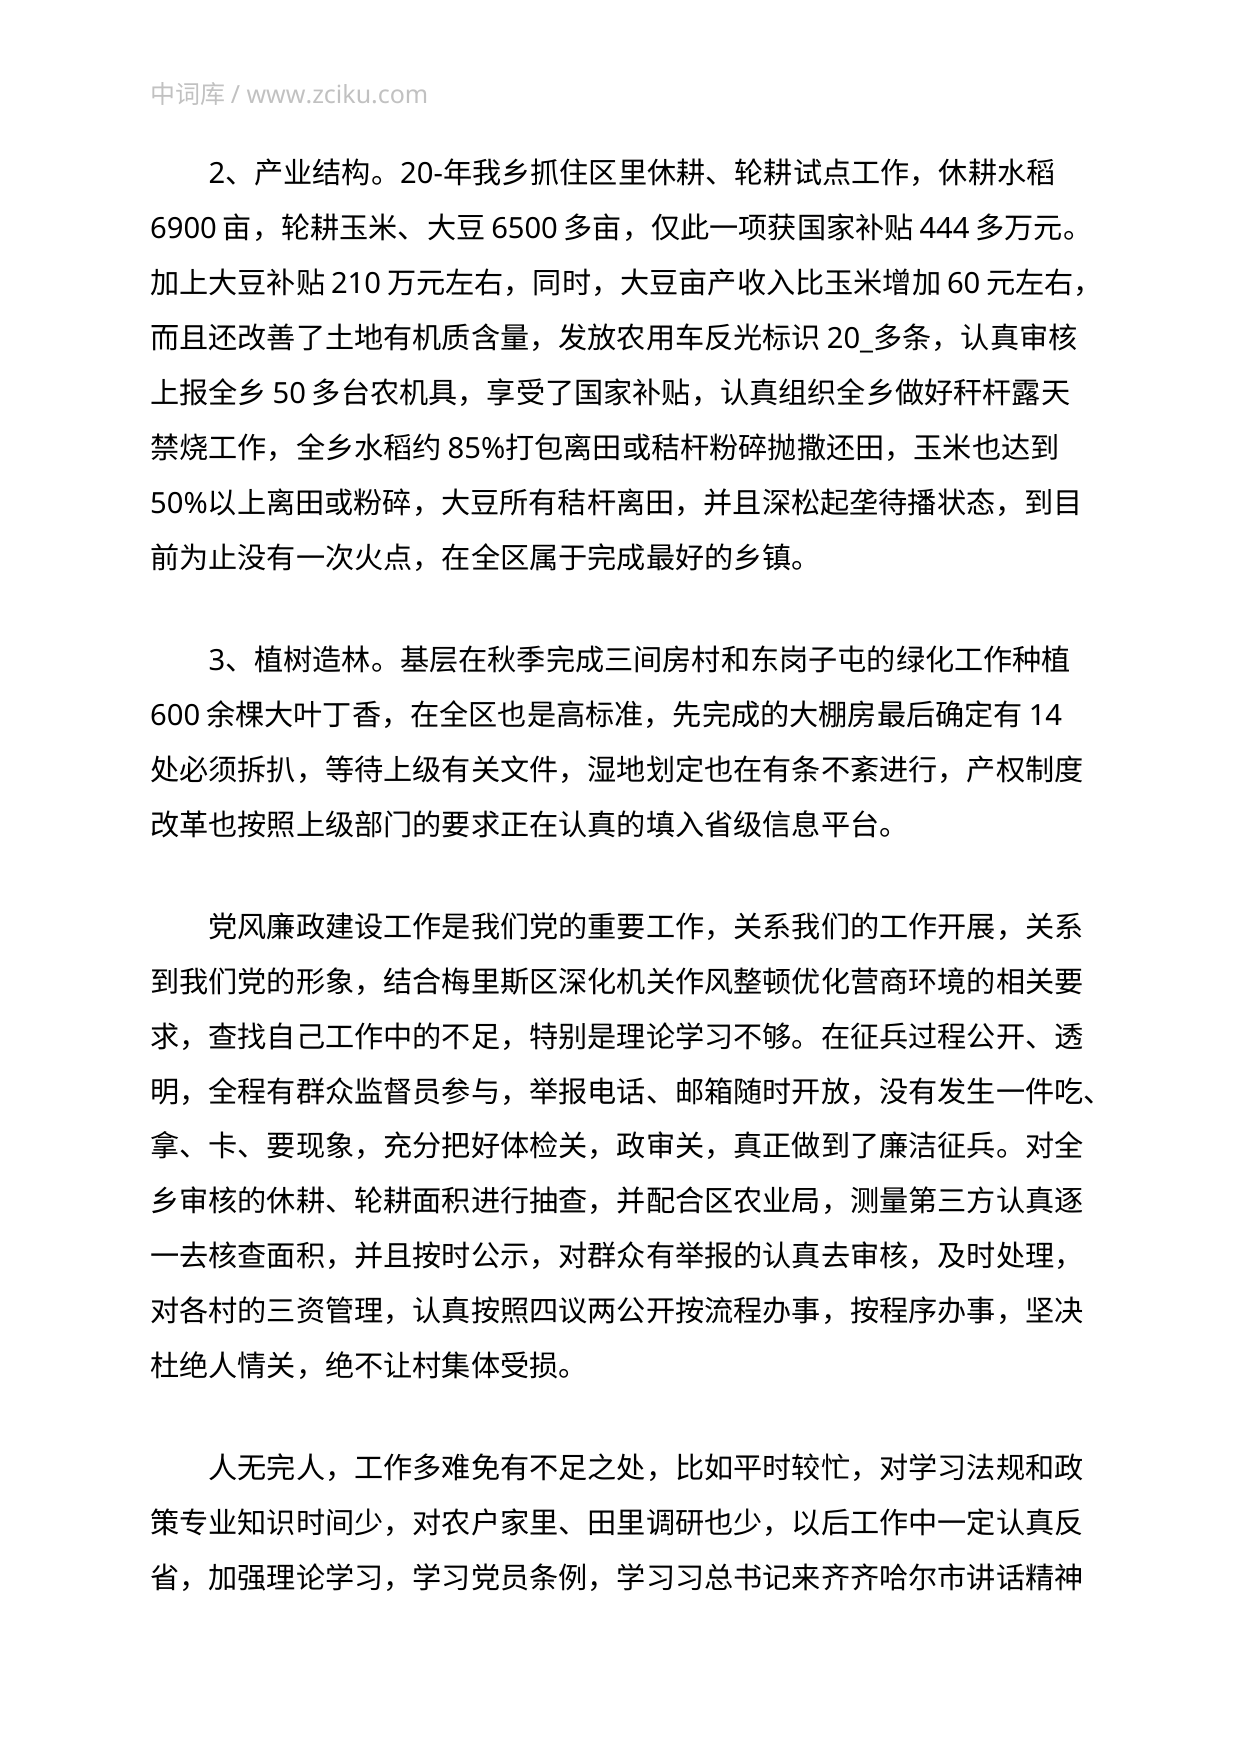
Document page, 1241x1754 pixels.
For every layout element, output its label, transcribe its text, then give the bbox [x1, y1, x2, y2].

text 2、产业结构。20-年我乡抓住区里休耕、轮耕试点工作，休耕水稻6900亩，轮耕玉米、大豆6500多亩，仅此一项获国家补贴444多万元。加上大豆补贴210万元左右，同时，大豆亩产收入比玉米增加60元左右，而且还改善了土地有机质含量，发放农用车反光标识20_多条，认真审核上报全乡50多台农机具，享受了国家补贴，认真组织全乡做好秆杆露天禁烧工作，全乡水稻约85%打包离田或秸杆粉碎抛撒还田，玉米也达到50%以上离田或粉碎，大豆所有秸杆离田，并且深松起垄待播状态，到目前为止没有一次火点，在全区属于完成最好的乡镇。 [150, 150, 1090, 577]
text 党风廉政建设工作是我们党的重要工作，关系我们的工作开展，关系到我们党的形象，结合梅里斯区深化机关作风整顿优化营商环境的相关要求，查找自己工作中的不足，特别是理论学习不够。在征兵过程公开、透明，全程有群众监督员参与，举报电话、邮箱随时开放，没有发生一件吃、拿、卡、要现象，充分把好体检关，政审关，真正做到了廉洁征兵。对全乡审核的休耕、轮耕面积进行抽查，并配合区农业局，测量第三方认真逐一去核查面积，并且按时公示，对群众有举报的认真去审核，及时处理，对各村的三资管理，认真按照四议两公开按流程办事，按程序办事，坚决杜绝人情关，绝不让村集体受损。 [150, 903, 1090, 1385]
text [150, 1444, 1090, 1596]
text 3、植树造林。基层在秋季完成三间房村和东岗子屯的绿化工作种植600余棵大叶丁香，在全区也是高标准，先完成的大棚房最后确定有14处必须拆扒，等待上级有关文件，湿地划定也在有条不紊进行，产权制度改革也按照上级部门的要求正在认真的填入省级信息平台。 [150, 637, 1090, 844]
